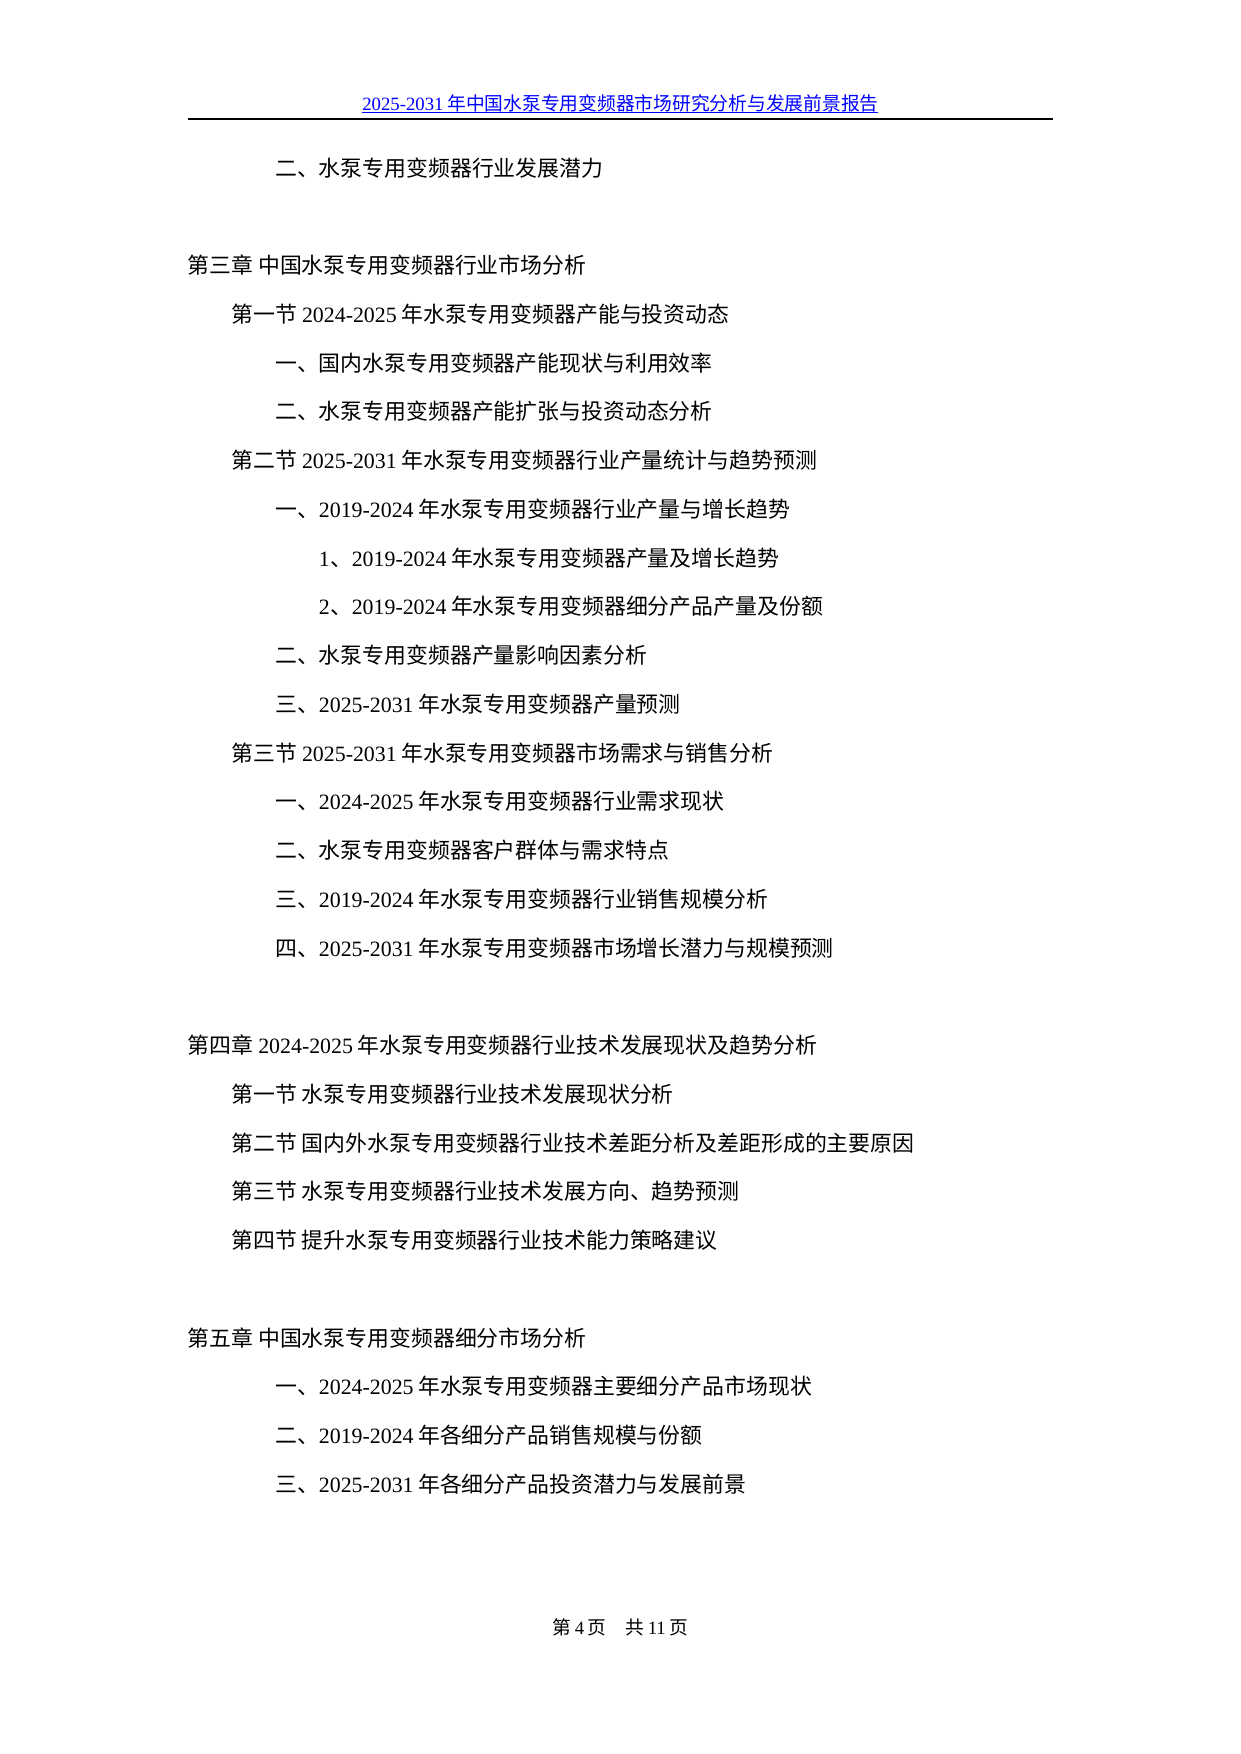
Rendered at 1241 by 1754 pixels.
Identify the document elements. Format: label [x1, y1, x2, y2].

text [187, 150, 1053, 1499]
